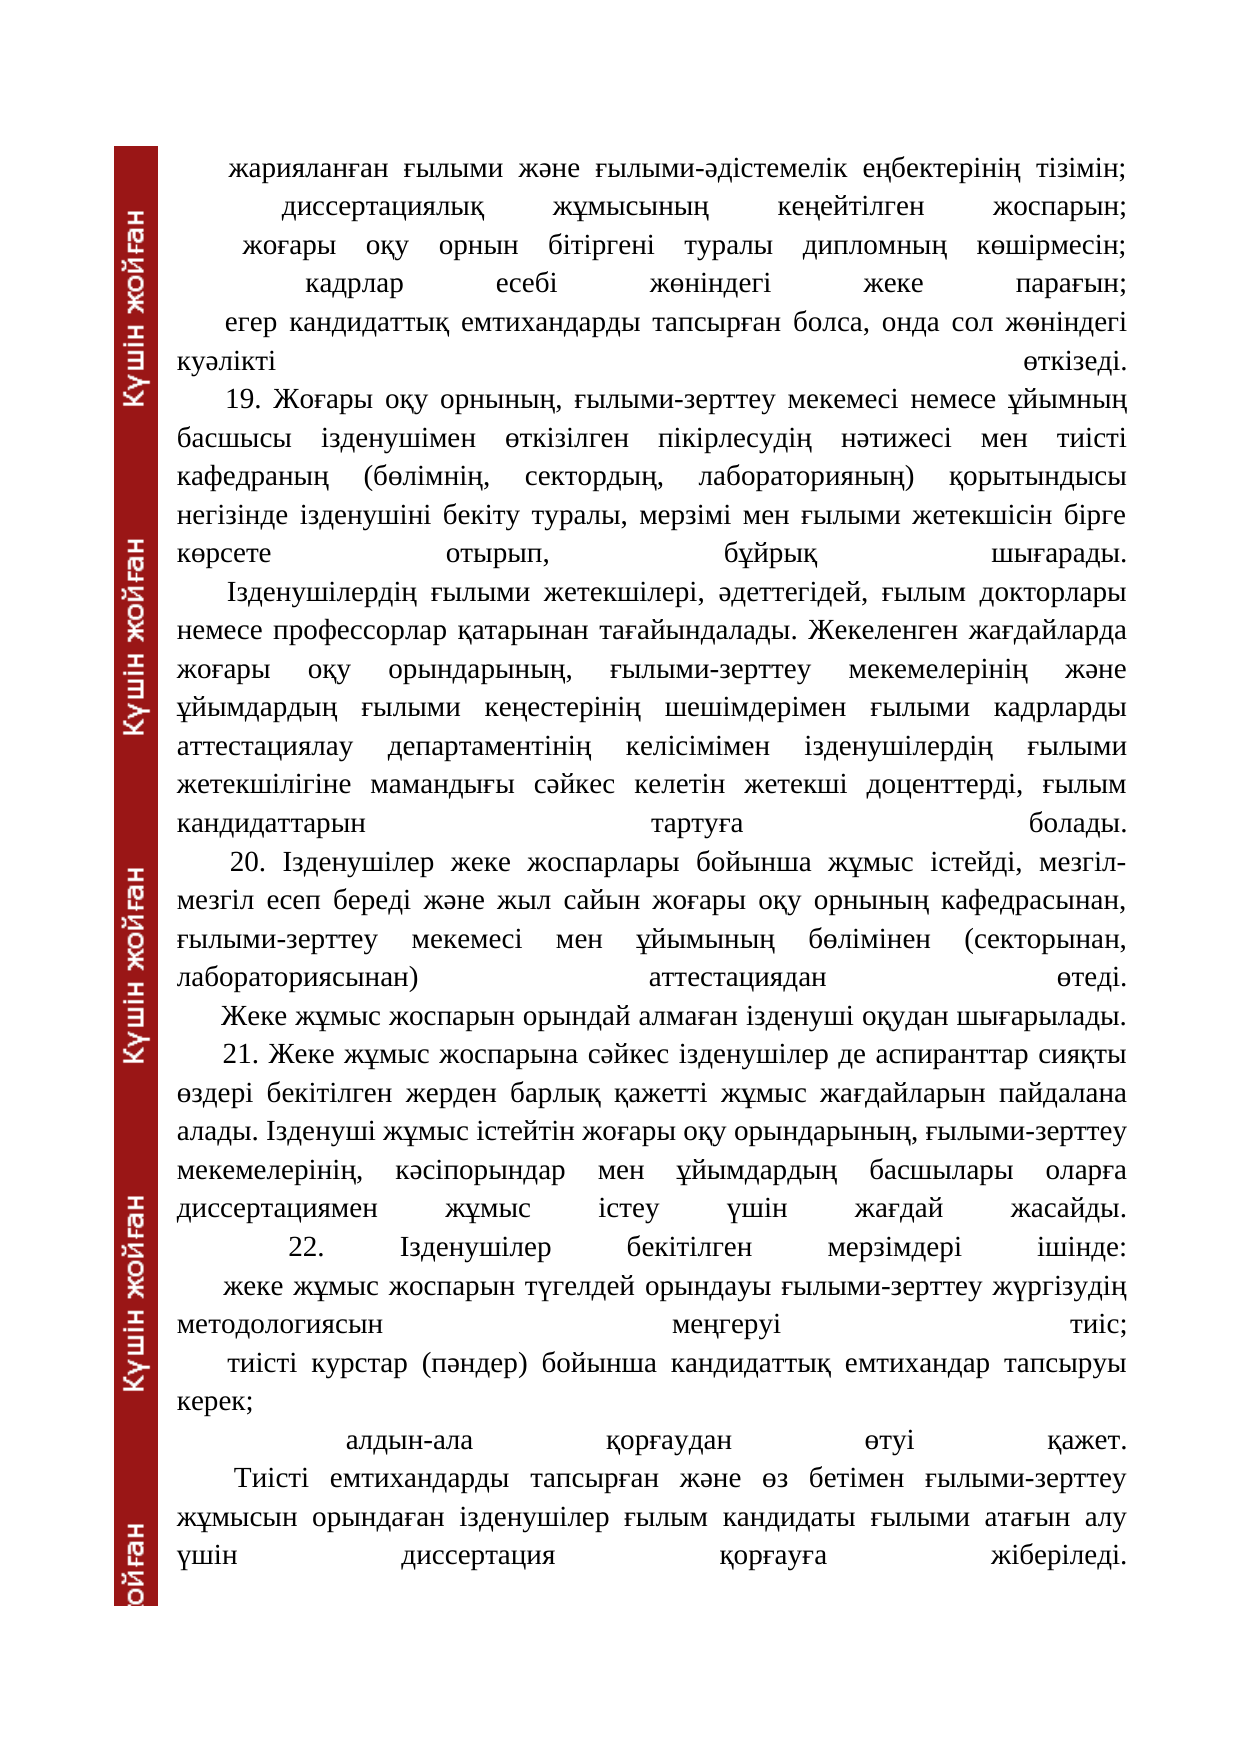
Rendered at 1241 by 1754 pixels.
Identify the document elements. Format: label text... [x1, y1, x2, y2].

picture [114, 1571, 158, 1606]
picture [114, 146, 158, 150]
